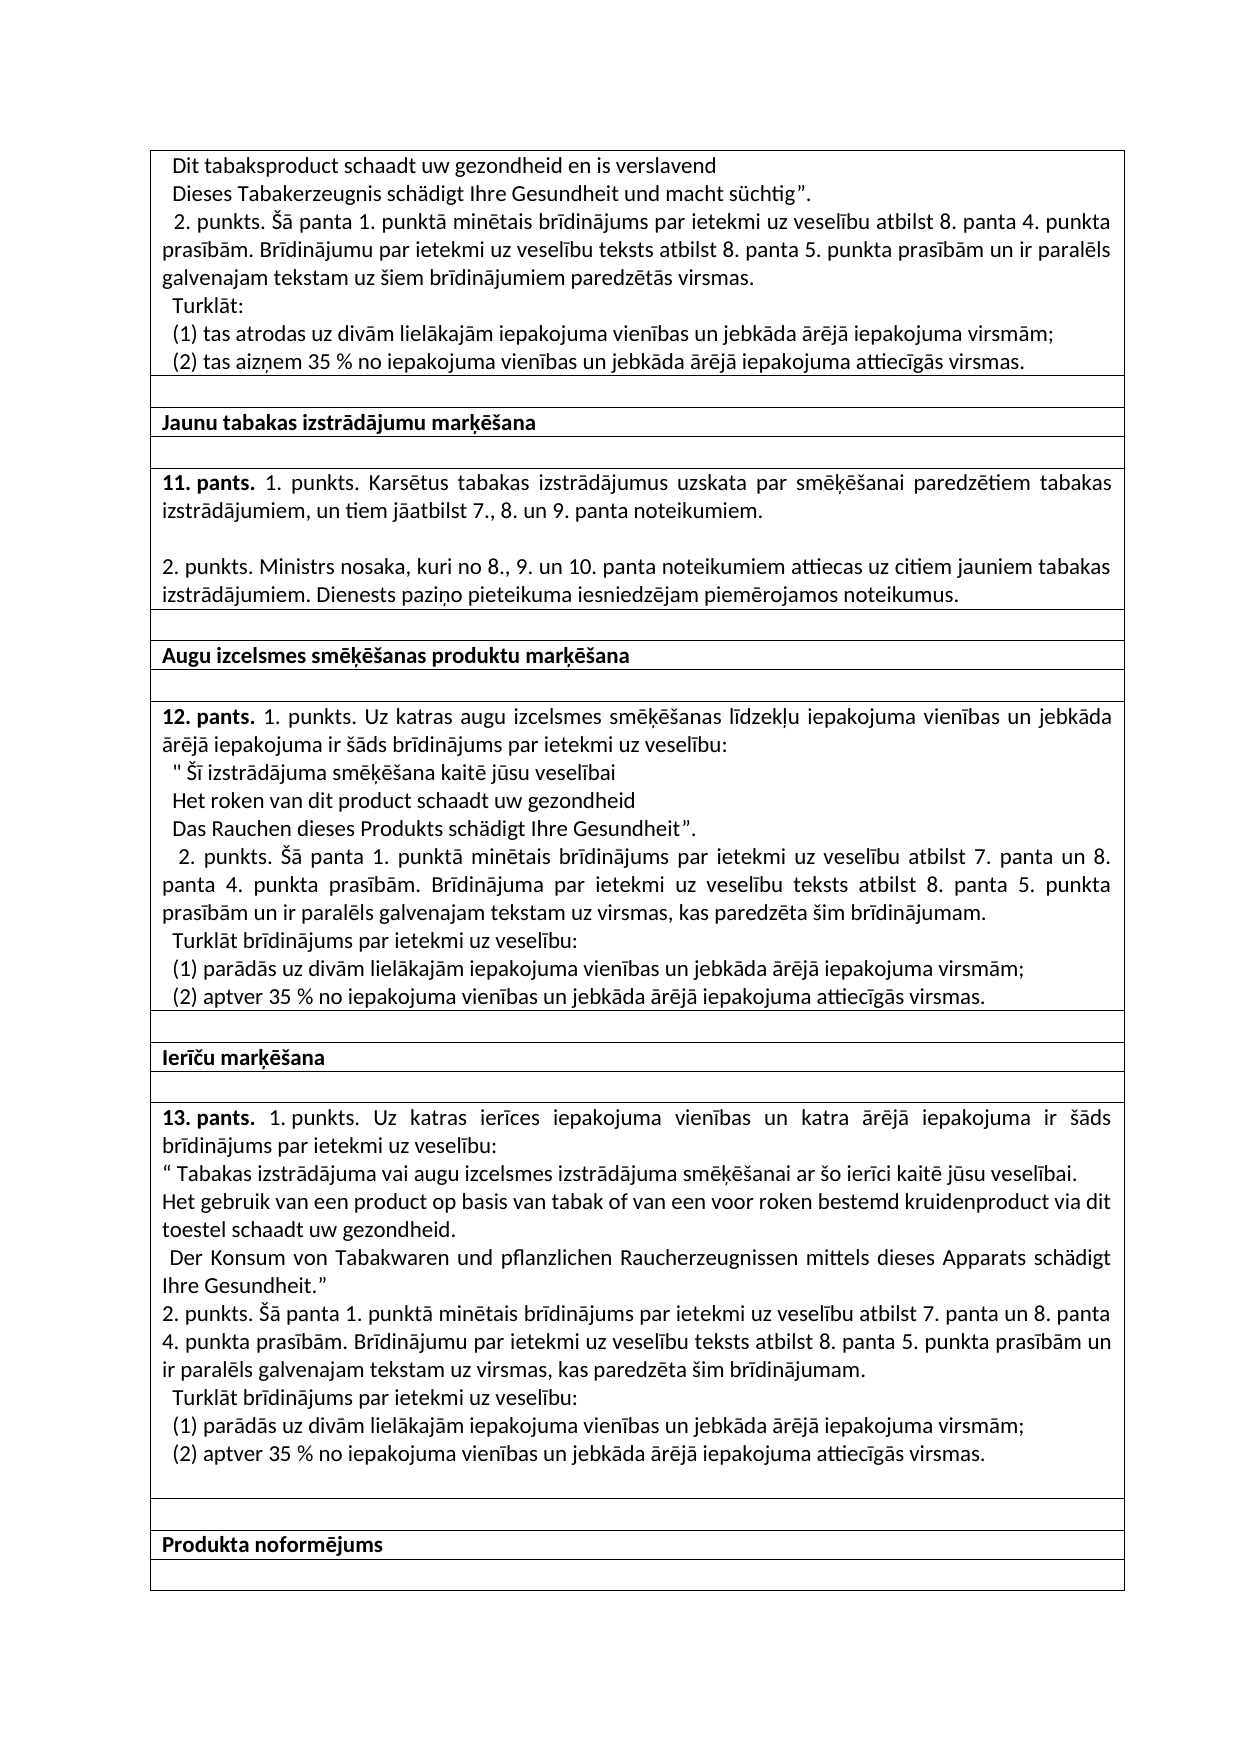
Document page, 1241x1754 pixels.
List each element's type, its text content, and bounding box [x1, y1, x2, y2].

table_cell Produkta noformējums [151, 1531, 1124, 1559]
table_cell [151, 376, 1124, 407]
table_cell [151, 1499, 1124, 1529]
table_cell [151, 670, 1124, 701]
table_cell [151, 151, 1124, 375]
table_cell [151, 1011, 1124, 1042]
table_cell 11. pants. 1. punkts. Karsētus tabakas izstrādājumus uzskata par smēķēšanai paredzētiem tabakas izstrādājumiem, un tiem jāatbilst 7., 8. un 9. panta noteikumiem. 2. punkts. Ministrs nosaka, kuri no 8., 9. un 10. panta noteikumiem attiecas uz citiem jauniem tabakas izstrādājumiem. Dienests paziņo pieteikuma iesniedzējam piemērojamos noteikumus. [151, 469, 1124, 608]
table_cell [151, 1072, 1124, 1102]
table_cell [151, 1560, 1124, 1590]
table_cell [151, 610, 1124, 640]
table_cell Jaunu tabakas izstrādājumu marķēšana [151, 408, 1124, 436]
table_cell Augu izcelsmes smēķēšanas produktu marķēšana [151, 641, 1124, 669]
table_cell 13. pants. 1. punkts. Uz katras ierīces iepakojuma vienības un katra ārējā iepakojuma ir šāds brīdinājums par ietekmi uz veselību: “ Tabakas izstrādājuma vai augu izcelsmes izstrādājuma smēķēšanai ar šo ierīci kaitē jūsu veselībai. Het gebruik van een product op basis van tabak of van een voor roken bestemd kruidenproduct via dit toestel schaadt uw gezondheid. Der Konsum von Tabakwaren und pflanzlichen Raucherzeugnissen mittels dieses Apparats schädigt Ihre Gesundheit.” 2. punkts. Šā panta 1. punktā minētais brīdinājums par ietekmi uz veselību atbilst 7. panta un 8. panta 4. punkta prasībām. Brīdinājumu par ietekmi uz veselību teksts atbilst 8. panta 5. punkta prasībām un ir paralēls galvenajam tekstam uz virsmas, kas paredzēta šim brīdinājumam. Turklāt brīdinājums par ietekmi uz veselību: (1) parādās uz divām lielākajām iepakojuma vienības un jebkāda ārējā iepakojuma virsmām; (2) aptver 35 % no iepakojuma vienības un jebkāda ārējā iepakojuma attiecīgās virsmas. [151, 1103, 1124, 1498]
table_cell [151, 437, 1124, 467]
table_cell Ierīču marķēšana [151, 1043, 1124, 1071]
table_cell 12. pants. 1. punkts. Uz katras augu izcelsmes smēķēšanas līdzekļu iepakojuma vienības un jebkāda ārējā iepakojuma ir šāds brīdinājums par ietekmi uz veselību: " Šī izstrādājuma smēķēšana kaitē jūsu veselībai Het roken van dit product schaadt uw gezondheid Das Rauchen dieses Produkts schädigt Ihre Gesundheit”. 2. punkts. Šā panta 1. punktā minētais brīdinājums par ietekmi uz veselību atbilst 7. panta un 8. panta 4. punkta prasībām. Brīdinājuma par ietekmi uz veselību teksts atbilst 8. panta 5. punkta prasībām un ir paralēls galvenajam tekstam uz virsmas, kas paredzēta šim brīdinājumam. Turklāt brīdinājums par ietekmi uz veselību: (1) parādās uz divām lielākajām iepakojuma vienības un jebkāda ārējā iepakojuma virsmām; (2) aptver 35 % no iepakojuma vienības un jebkāda ārējā iepakojuma attiecīgās virsmas. [151, 702, 1124, 1010]
